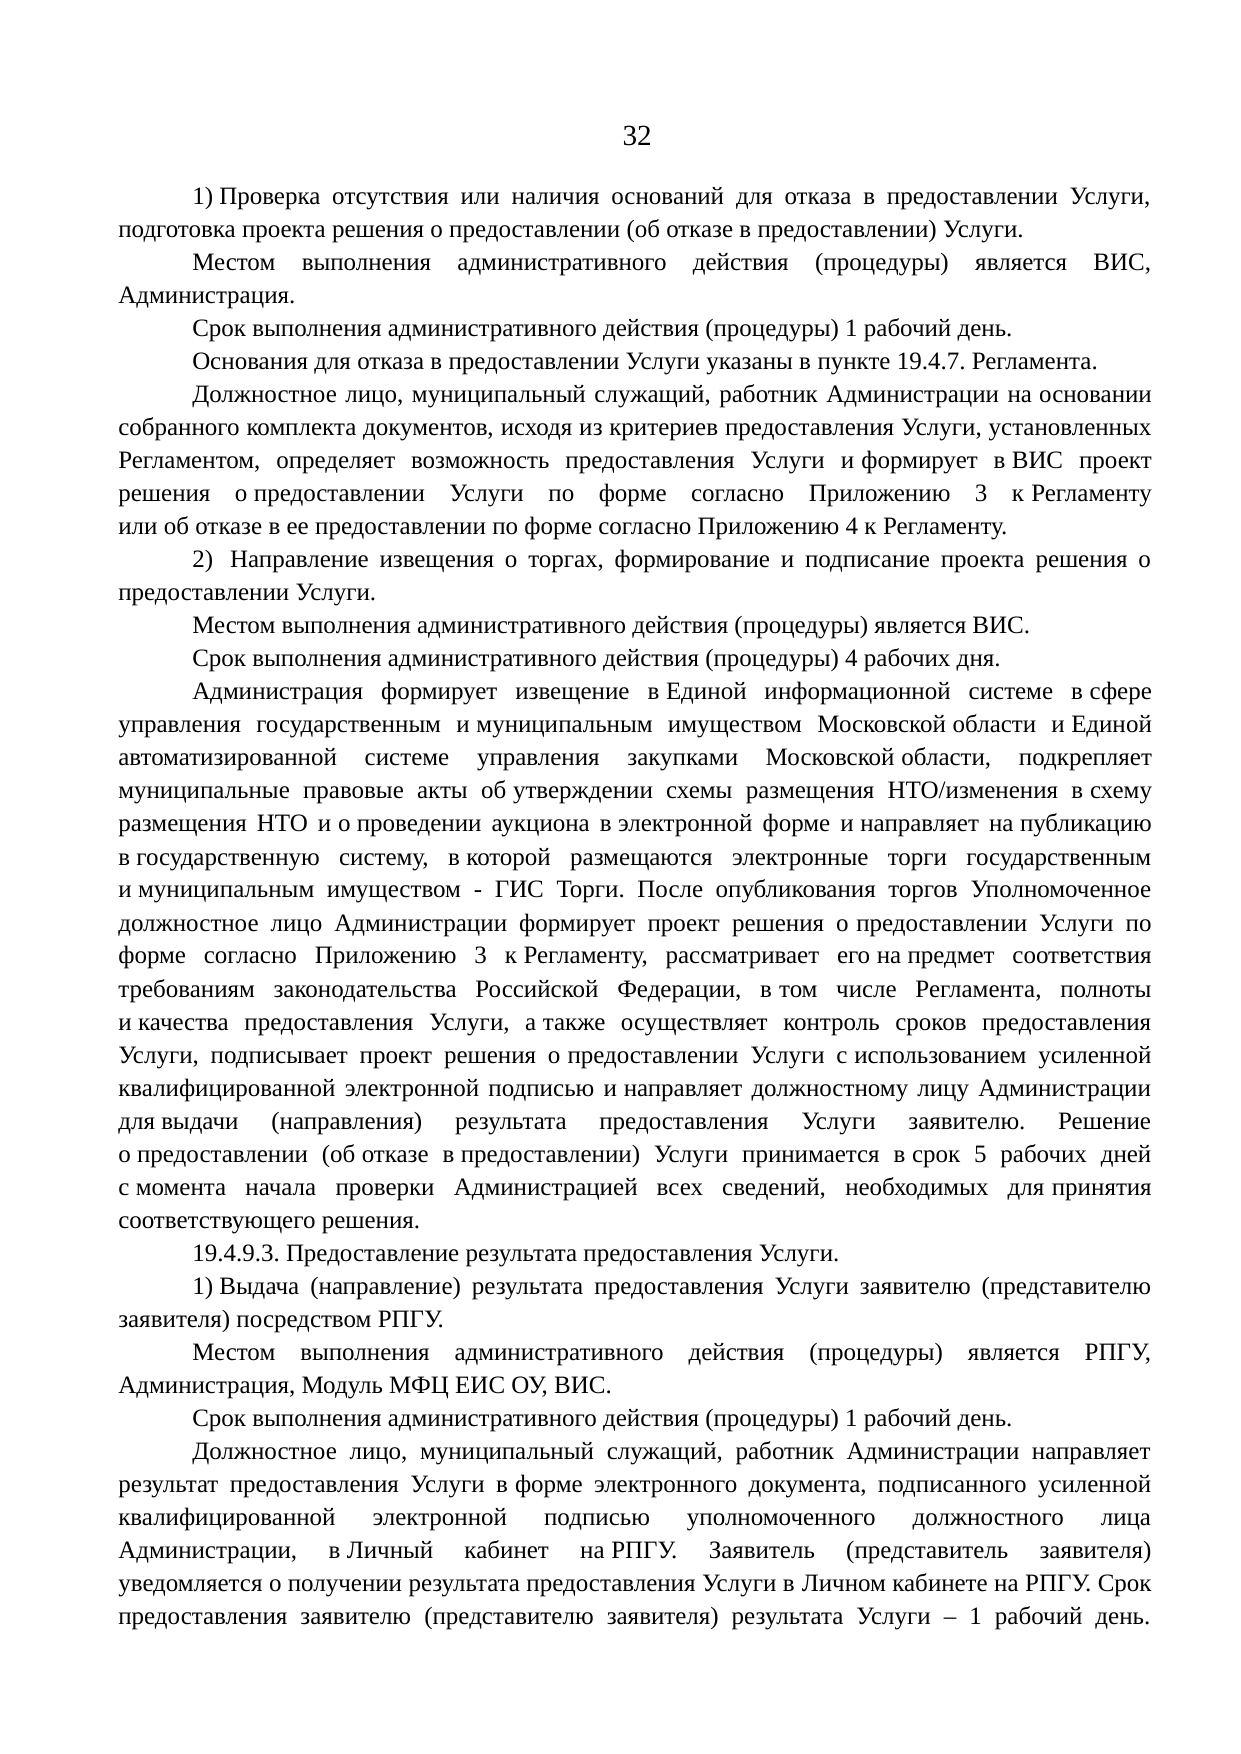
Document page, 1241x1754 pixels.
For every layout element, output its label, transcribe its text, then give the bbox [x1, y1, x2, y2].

text Основания для отказа в предоставлении Услуги указаны в пункте 19.4.7. Регламента. [118, 346, 1152, 375]
text Местом выполнения административного действия (процедуры) является РПГУ, Администрация, Модуль МФЦ ЕИС ОУ, ВИС. [118, 1337, 1152, 1399]
text Должностное лицо, муниципальный служащий, работник Администрации на основании собранного комплекта документов, исходя из критериев предоставления Услуги, установленных Регламентом, определяет возможность предоставления Услуги и формирует в ВИС проект решения о предоставлении Услуги по форме согласно Приложению 3 к Регламенту или об отказе в ее предоставлении по форме согласно Приложению 4 к Регламенту. [118, 379, 1152, 540]
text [118, 1436, 1152, 1630]
text 2) Направление извещения о торгах, формирование и подписание проекта решения о предоставлении Услуги. [118, 544, 1152, 606]
text Администрация формирует извещение в Единой информационной системе в сфере управления государственным и муниципальным имуществом Московской области и Единой автоматизированной системе управления закупками Московской области, подкрепляет муниципальные правовые акты об утверждении схемы размещения НТО/изменения в схему размещения НТО и о проведении аукциона в электронной форме и направляет на публикацию в государственную систему, в которой размещаются электронные торги государственным и муниципальным имуществом ⁠-⁠ ГИС Торги. После опубликования торгов Уполномоченное должностное лицо Администрации формирует проект решения о предоставлении Услуги по форме согласно Приложению 3 к Регламенту, рассматривает его на предмет соответствия требованиям законодательства Российской Федерации, в том числе Регламента, полноты и качества предоставления Услуги, а также осуществляет контроль сроков предоставления Услуги, подписывает проект решения о предоставлении Услуги с использованием усиленной квалифицированной электронной подписью и направляет должностному лицу Администрации для выдачи (направления) результата предоставления Услуги заявителю. Решение о предоставлении (об отказе в предоставлении) Услуги принимается в срок 5 рабочих дней с момента начала проверки Администрацией всех сведений, необходимых для принятия соответствующего решения. [118, 676, 1152, 1233]
text Местом выполнения административного действия (процедуры) является ВИС, Администрация. [118, 247, 1152, 309]
text Срок выполнения административного действия (процедуры) 4 рабочих дня. [118, 643, 1152, 672]
text Местом выполнения административного действия (процедуры) является ВИС. [118, 610, 1152, 639]
text 19.4.9.3. Предоставление результата предоставления Услуги. [118, 1238, 1152, 1267]
text Срок выполнения административного действия (процедуры) 1 рабочий день. [118, 1403, 1152, 1432]
text 1) Проверка отсутствия или наличия оснований для отказа в предоставлении Услуги, подготовка проекта решения о предоставлении (об отказе в предоставлении) Услуги. [118, 181, 1152, 243]
text 1) Выдача (направление) результата предоставления Услуги заявителю (представителю заявителя) посредством РПГУ. [118, 1271, 1152, 1333]
text Срок выполнения административного действия (процедуры) 1 рабочий день. [118, 313, 1152, 342]
